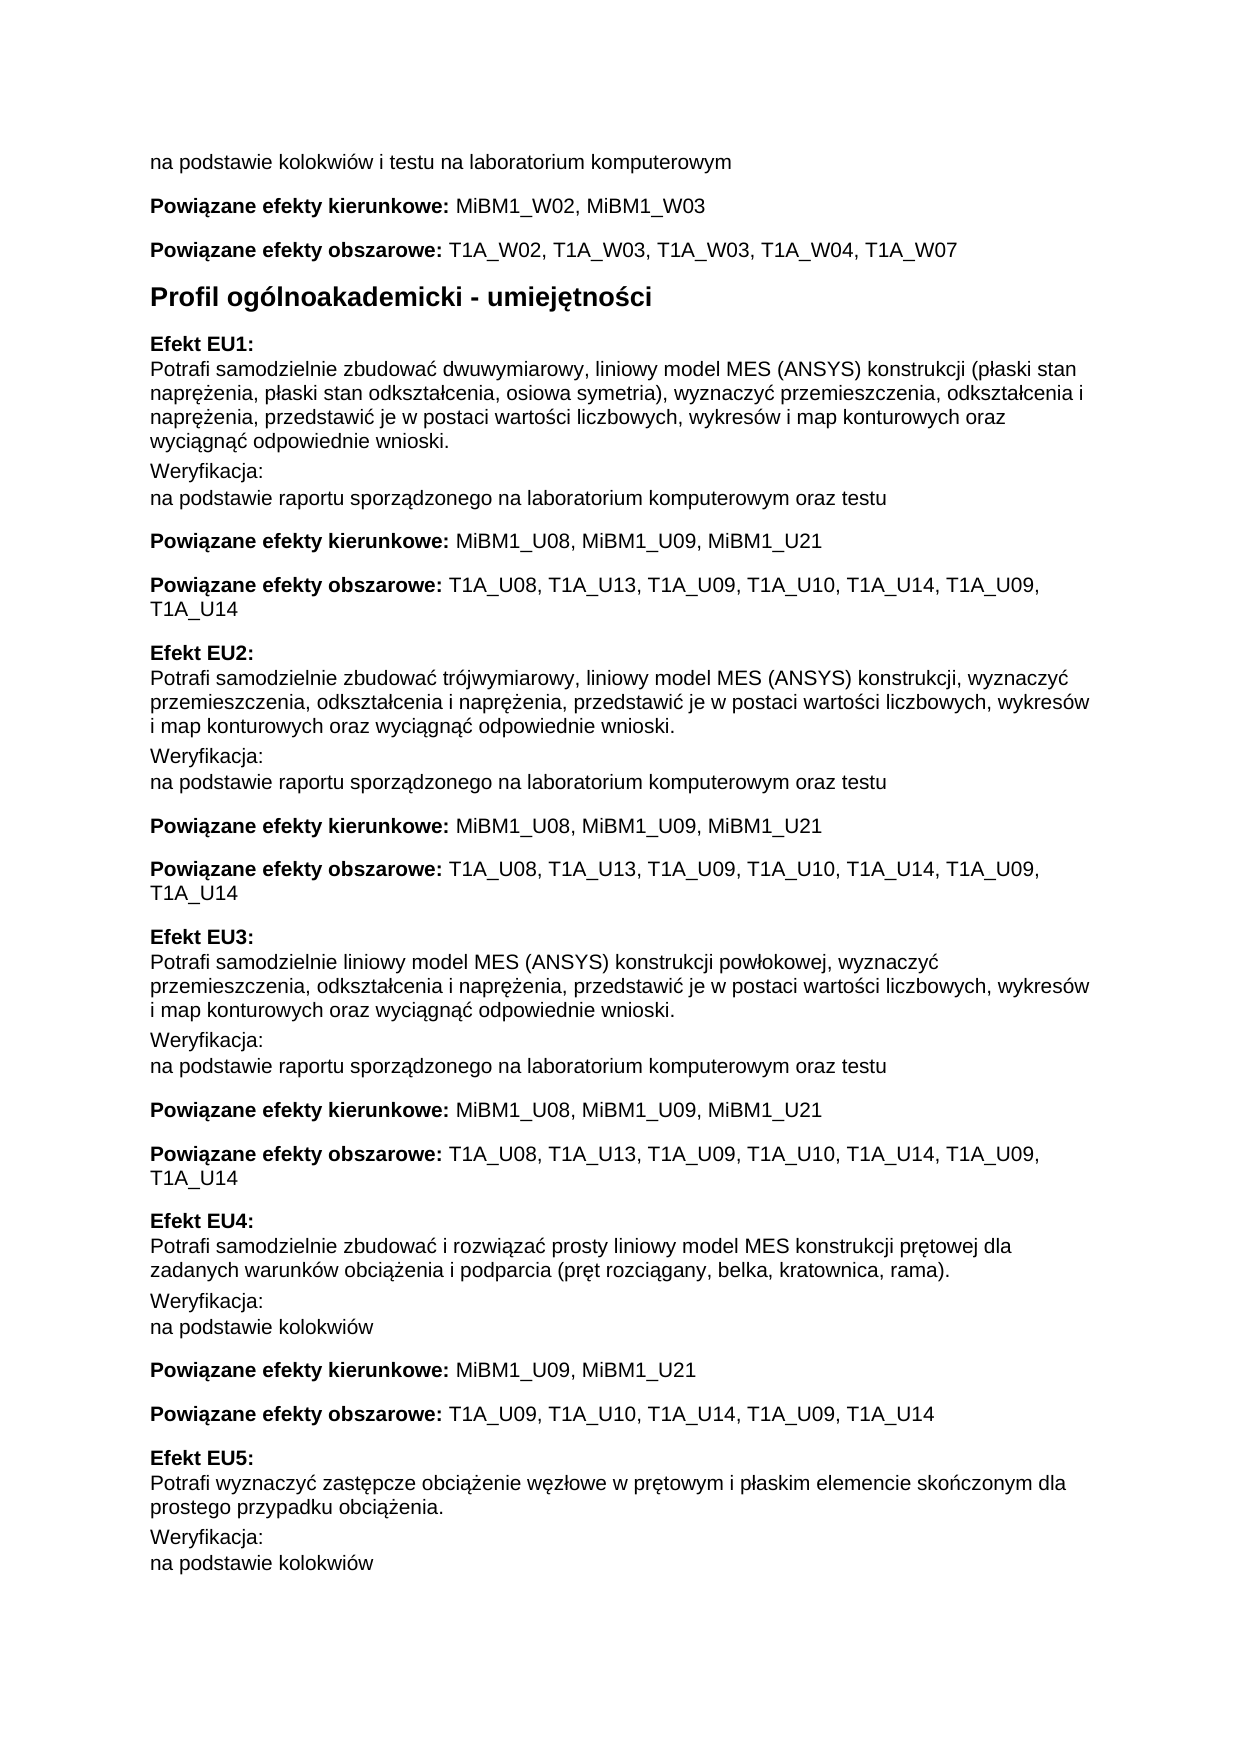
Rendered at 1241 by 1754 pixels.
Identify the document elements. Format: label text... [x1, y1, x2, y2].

text Weryfikacja: [150, 744, 1090, 768]
text Potrafi samodzielnie zbudować trójwymiarowy, liniowy model MES (ANSYS) konstrukcji, wyznaczyć przemieszczenia, odkształcenia i naprężenia, przedstawić je w postaci wartości liczbowych, wykresów i map konturowych oraz wyciągnąć odpowiednie wnioski. [150, 666, 1090, 737]
text na podstawie kolokwiów i testu na laboratorium komputerowym [150, 150, 1090, 174]
text Weryfikacja: [150, 1525, 1090, 1549]
text Powiązane efekty kierunkowe: MiBM1_U08, MiBM1_U09, MiBM1_U21 [150, 813, 1090, 837]
text na podstawie raportu sporządzonego na laboratorium komputerowym oraz testu [150, 485, 1090, 509]
text Potrafi samodzielnie zbudować i rozwiązać prosty liniowy model MES konstrukcji prętowej dla zadanych warunków obciążenia i podparcia (pręt rozciągany, belka, kratownica, rama). [150, 1234, 1090, 1282]
text Powiązane efekty obszarowe: T1A_U08, T1A_U13, T1A_U09, T1A_U10, T1A_U14, T1A_U09, T1A_U14 [150, 1142, 1090, 1189]
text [150, 194, 1090, 218]
subtitle Profil ogólnoakademicki - umiejętności [150, 281, 1090, 312]
text Powiązane efekty kierunkowe: MiBM1_U09, MiBM1_U21 [150, 1358, 1090, 1382]
text Weryfikacja: [150, 1288, 1090, 1312]
text na podstawie raportu sporządzonego na laboratorium komputerowym oraz testu [150, 770, 1090, 794]
text Weryfikacja: [150, 459, 1090, 483]
text Efekt EU3: [150, 925, 1090, 949]
text Efekt EU5: [150, 1446, 1090, 1470]
text na podstawie raportu sporządzonego na laboratorium komputerowym oraz testu [150, 1054, 1090, 1078]
text Powiązane efekty obszarowe: T1A_U08, T1A_U13, T1A_U09, T1A_U10, T1A_U14, T1A_U09, T1A_U14 [150, 573, 1090, 621]
text na podstawie kolokwiów [150, 1551, 1090, 1575]
text Powiązane efekty kierunkowe: MiBM1_U08, MiBM1_U09, MiBM1_U21 [150, 529, 1090, 553]
text Powiązane efekty obszarowe: T1A_U09, T1A_U10, T1A_U14, T1A_U09, T1A_U14 [150, 1402, 1090, 1426]
text na podstawie kolokwiów [150, 1314, 1090, 1338]
text Weryfikacja: [150, 1028, 1090, 1052]
text Efekt EU4: [150, 1209, 1090, 1233]
text Efekt EU1: [150, 332, 1090, 356]
text Powiązane efekty obszarowe: T1A_U08, T1A_U13, T1A_U09, T1A_U10, T1A_U14, T1A_U09, T1A_U14 [150, 857, 1090, 905]
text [150, 237, 1090, 261]
text Potrafi samodzielnie liniowy model MES (ANSYS) konstrukcji powłokowej, wyznaczyć przemieszczenia, odkształcenia i naprężenia, przedstawić je w postaci wartości liczbowych, wykresów i map konturowych oraz wyciągnąć odpowiednie wnioski. [150, 950, 1090, 1022]
text Potrafi wyznaczyć zastępcze obciążenie węzłowe w prętowym i płaskim elemencie skończonym dla prostego przypadku obciążenia. [150, 1471, 1090, 1519]
text Powiązane efekty kierunkowe: MiBM1_U08, MiBM1_U09, MiBM1_U21 [150, 1098, 1090, 1122]
text Potrafi samodzielnie zbudować dwuwymiarowy, liniowy model MES (ANSYS) konstrukcji (płaski stan naprężenia, płaski stan odkształcenia, osiowa symetria), wyznaczyć przemieszczenia, odkształcenia i naprężenia, przedstawić je w postaci wartości liczbowych, wykresów i map konturowych oraz wyciągnąć odpowiednie wnioski. [150, 357, 1090, 453]
text Efekt EU2: [150, 641, 1090, 664]
